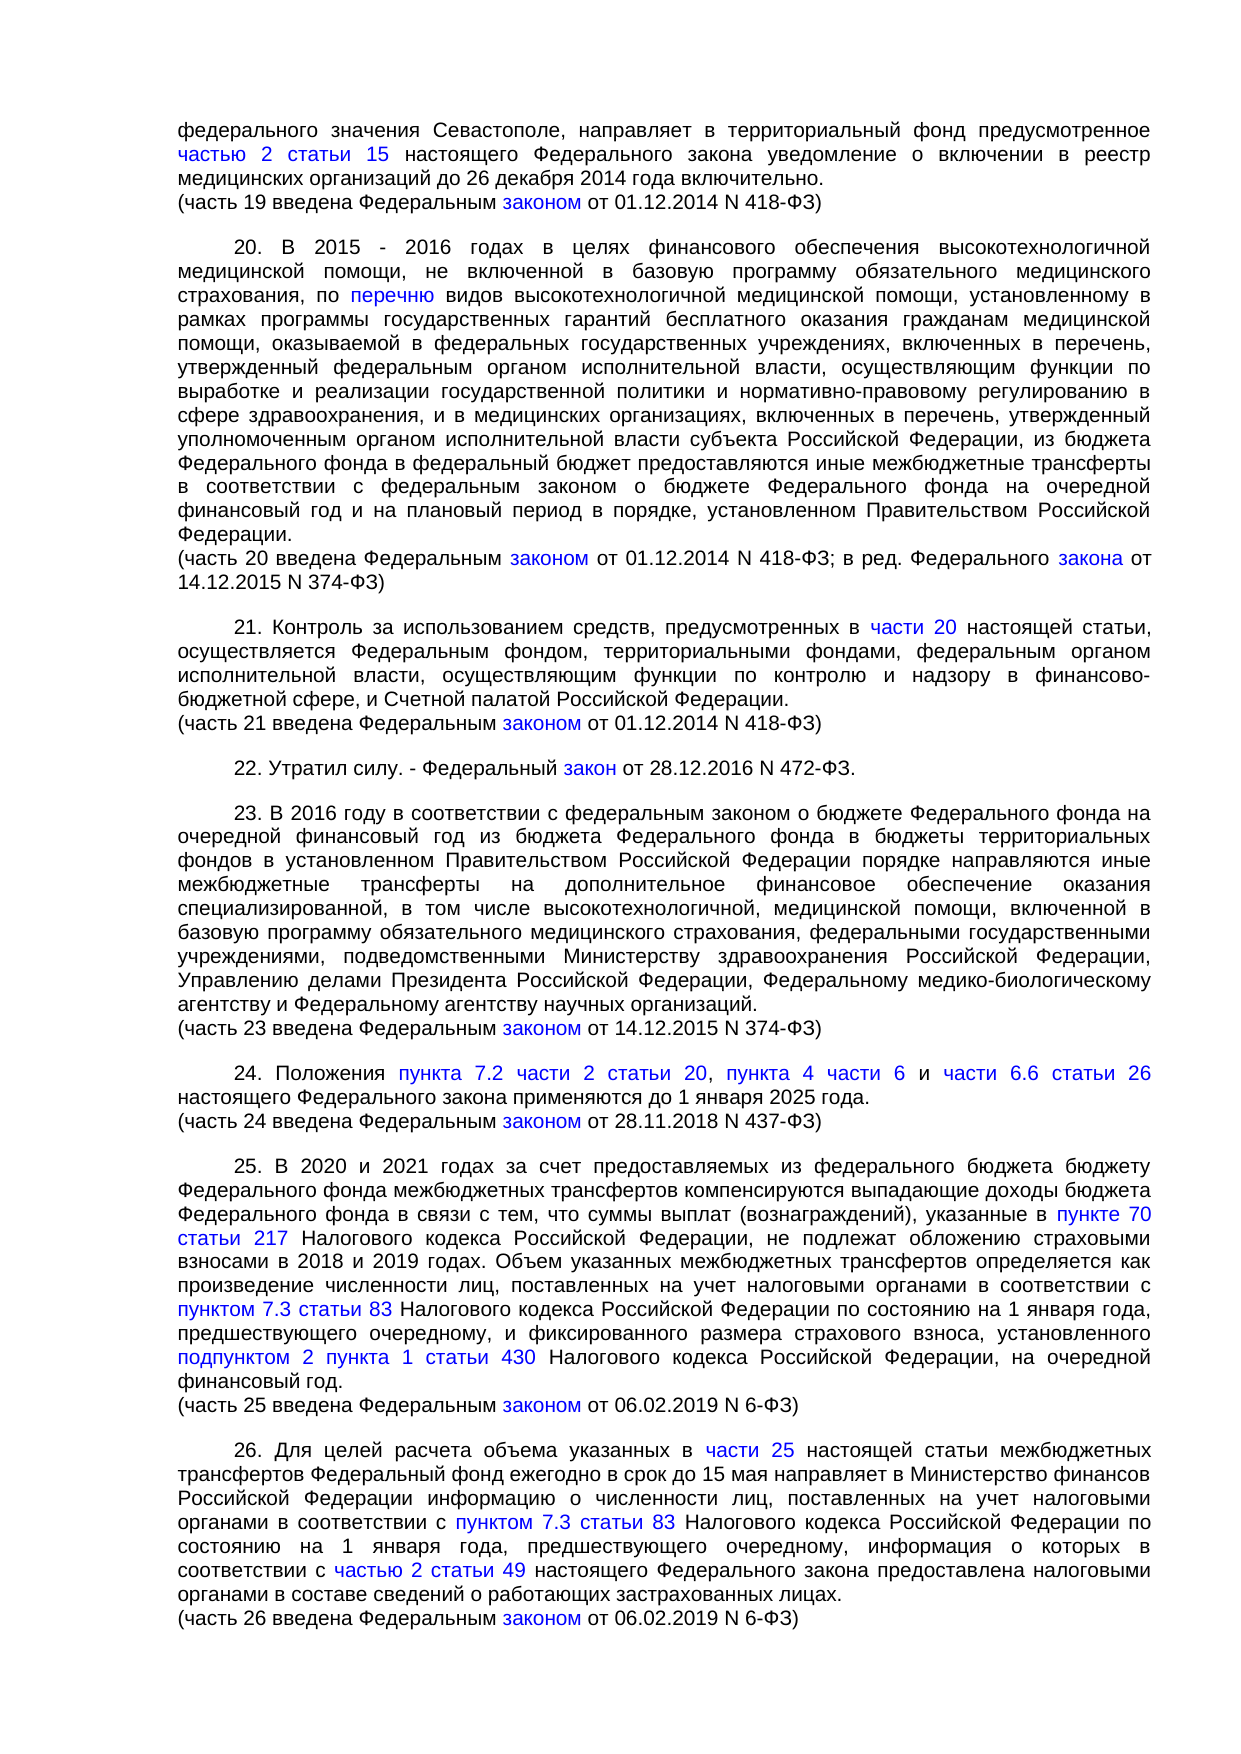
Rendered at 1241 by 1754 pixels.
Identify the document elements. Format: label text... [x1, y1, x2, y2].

text (часть 24 введена Федеральным законом от 28.11.2018 N 437-ФЗ) [177, 1109, 1152, 1133]
text 20. В 2015 - 2016 годах в целях финансового обеспечения высокотехнологичной медицинской помощи, не включенной в базовую программу обязательного медицинского страхования, по перечню видов высокотехнологичной медицинской помощи, установленному в рамках программы государственных гарантий бесплатного оказания гражданам медицинской помощи, оказываемой в федеральных государственных учреждениях, включенных в перечень, утвержденный федеральным органом исполнительной власти, осуществляющим функции по выработке и реализации государственной политики и нормативно-правовому регулированию в сфере здравоохранения, и в медицинских организациях, включенных в перечень, утвержденный уполномоченным органом исполнительной власти субъекта Российской Федерации, из бюджета Федерального фонда в федеральный бюджет предоставляются иные межбюджетные трансферты в соответствии с федеральным законом о бюджете Федерального фонда на очередной финансовый год и на плановый период в порядке, установленном Правительством Российской Федерации. [177, 235, 1152, 546]
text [177, 118, 1152, 190]
text (часть 23 введена Федеральным законом от 14.12.2015 N 374-ФЗ) [177, 1016, 1152, 1040]
text (часть 21 введена Федеральным законом от 01.12.2014 N 418-ФЗ) [177, 711, 1152, 735]
text (часть 19 введена Федеральным законом от 01.12.2014 N 418-ФЗ) [177, 190, 1152, 214]
text 24. Положения пункта 7.2 части 2 статьи 20, пункта 4 части 6 и части 6.6 статьи 26 настоящего Федерального закона применяются до 1 января 2025 года. [177, 1061, 1152, 1109]
text 23. В 2016 году в соответствии с федеральным законом о бюджете Федерального фонда на очередной финансовый год из бюджета Федерального фонда в бюджеты территориальных фондов в установленном Правительством Российской Федерации порядке направляются иные межбюджетные трансферты на дополнительное финансовое обеспечение оказания специализированной, в том числе высокотехнологичной, медицинской помощи, включенной в базовую программу обязательного медицинского страхования, федеральными государственными учреждениями, подведомственными Министерству здравоохранения Российской Федерации, Управлению делами Президента Российской Федерации, Федеральному медико-биологическому агентству и Федеральному агентству научных организаций. [177, 800, 1152, 1016]
text (часть 20 введена Федеральным законом от 01.12.2014 N 418-ФЗ; в ред. Федерального закона от 14.12.2015 N 374-ФЗ) [177, 546, 1152, 594]
text 22. Утратил силу. - Федеральный закон от 28.12.2016 N 472-ФЗ. [177, 756, 1152, 779]
text (часть 25 введена Федеральным законом от 06.02.2019 N 6-ФЗ) [177, 1393, 1152, 1417]
text (часть 26 введена Федеральным законом от 06.02.2019 N 6-ФЗ) [177, 1606, 1152, 1629]
text 26. Для целей расчета объема указанных в части 25 настоящей статьи межбюджетных трансфертов Федеральный фонд ежегодно в срок до 15 мая направляет в Министерство финансов Российской Федерации информацию о численности лиц, поставленных на учет налоговыми органами в соответствии с пунктом 7.3 статьи 83 Налогового кодекса Российской Федерации по состоянию на 1 января года, предшествующего очередному, информация о которых в соответствии с частью 2 статьи 49 настоящего Федерального закона предоставлена налоговыми органами в составе сведений о работающих застрахованных лицах. [177, 1438, 1152, 1606]
text 21. Контроль за использованием средств, предусмотренных в части 20 настоящей статьи, осуществляется Федеральным фондом, территориальными фондами, федеральным органом исполнительной власти, осуществляющим функции по контролю и надзору в финансово-бюджетной сфере, и Счетной палатой Российской Федерации. [177, 615, 1152, 711]
text 25. В 2020 и 2021 годах за счет предоставляемых из федерального бюджета бюджету Федерального фонда межбюджетных трансфертов компенсируются выпадающие доходы бюджета Федерального фонда в связи с тем, что суммы выплат (вознаграждений), указанные в пункте 70 статьи 217 Налогового кодекса Российской Федерации, не подлежат обложению страховыми взносами в 2018 и 2019 годах. Объем указанных межбюджетных трансфертов определяется как произведение численности лиц, поставленных на учет налоговыми органами в соответствии с пунктом 7.3 статьи 83 Налогового кодекса Российской Федерации по состоянию на 1 января года, предшествующего очередному, и фиксированного размера страхового взноса, установленного подпунктом 2 пункта 1 статьи 430 Налогового кодекса Российской Федерации, на очередной финансовый год. [177, 1153, 1152, 1393]
